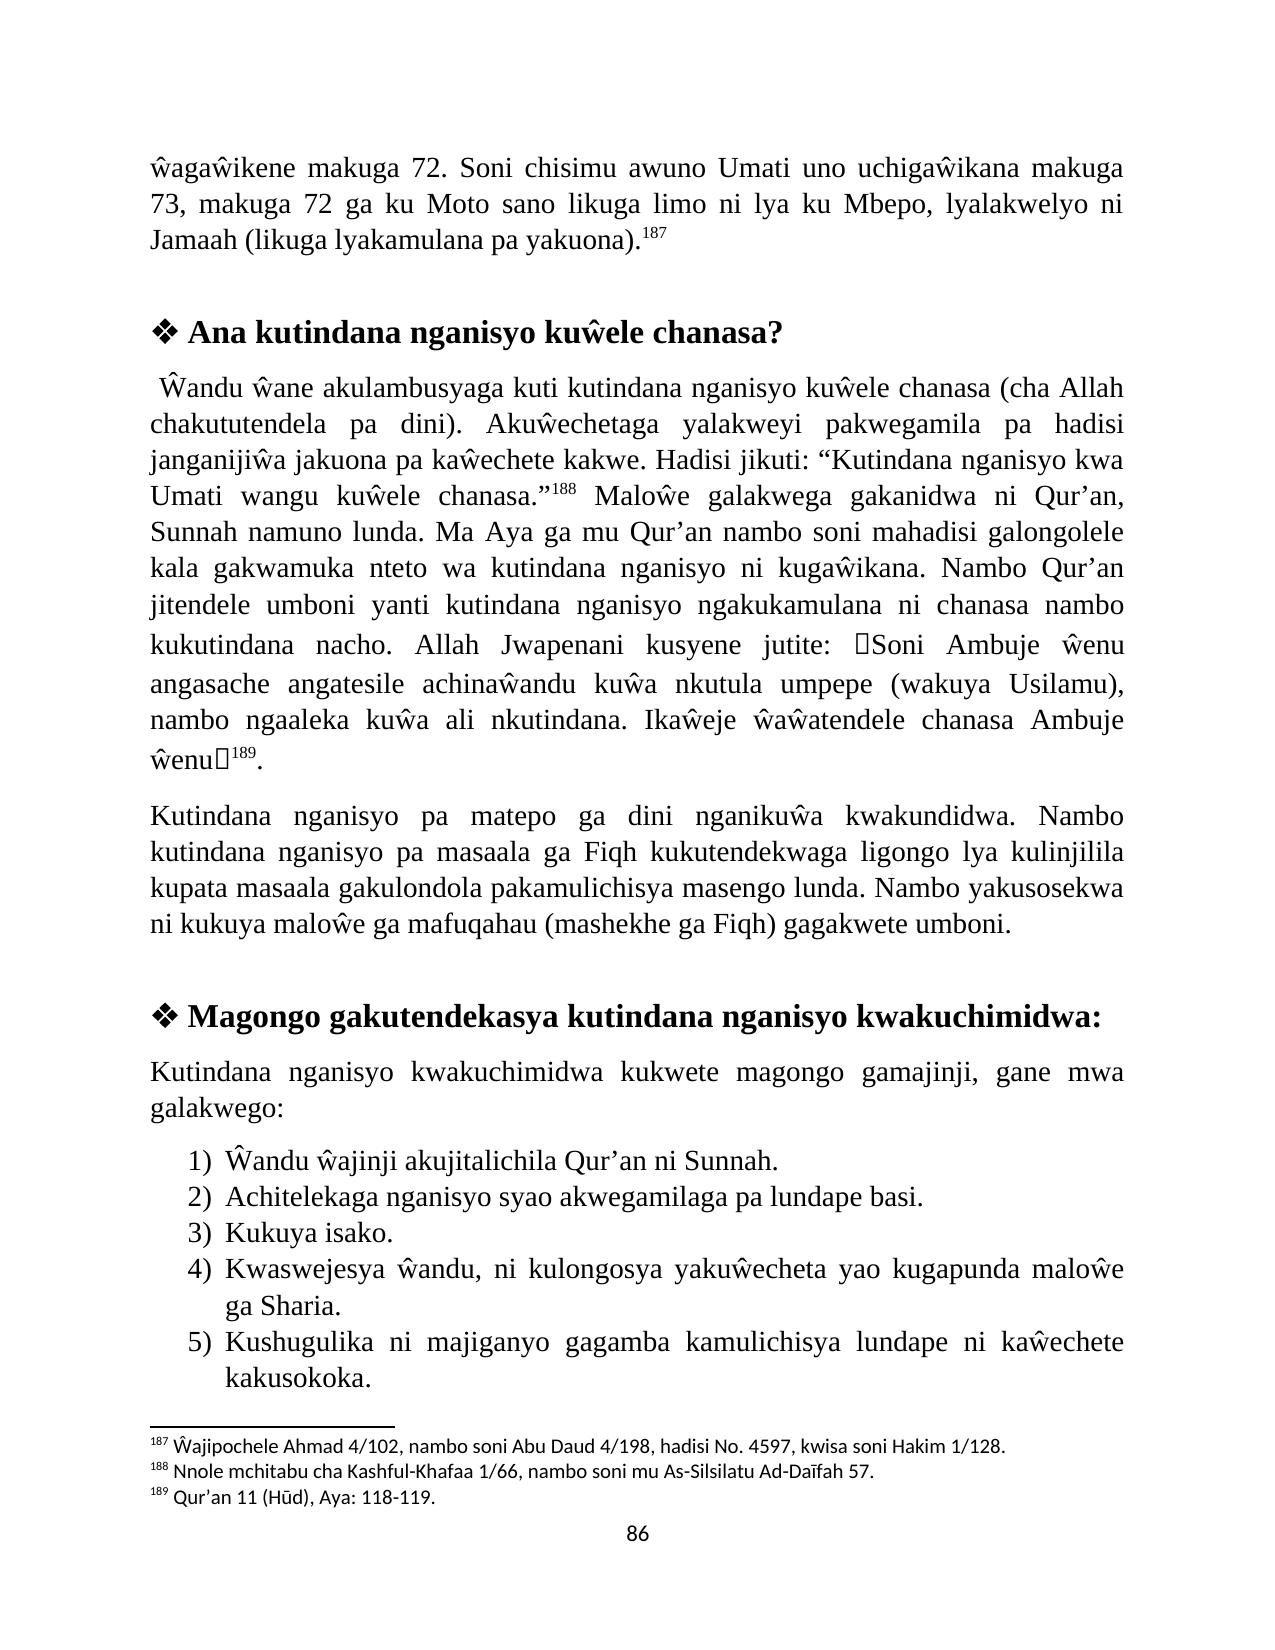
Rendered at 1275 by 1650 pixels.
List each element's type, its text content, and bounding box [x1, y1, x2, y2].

list Kukuya isako. [187, 1215, 1125, 1249]
text Kutindana nganisyo kwakuchimidwa kukwete magongo gamajinji, gane mwa galakwego: [150, 1054, 1125, 1124]
text Ŵandu ŵane akulambusyaga kuti kutindana nganisyo kuŵele chanasa (cha Allah chakututendela pa dini). Akuŵechetaga yalakweyi pakwegamila pa hadisi janganijiŵa jakuona pa kaŵechete kakwe. Hadisi jikuti: “Kutindana nganisyo kwa Umati wangu kuŵele chanasa.” Maloŵe galakwega gakanidwa ni Qur’an, Sunnah namuno lunda. Ma Aya ga mu Qur’an nambo soni mahadisi galongolele kala gakwamuka nteto wa kutindana nganisyo ni kugaŵikana. Nambo Qur’an jitendele umboni yanti kutindana nganisyo ngakukamulana ni chanasa nambo kukutindana nacho. Allah Jwapenani kusyene jutite: Soni Ambuje ŵenu angasache angatesile achinaŵandu kuŵa nkutula umpepe (wakuya Usilamu), nambo ngaaleka kuŵa ali nkutindana. Ikaŵeje ŵaŵatendele chanasa Ambuje ŵenu. [150, 370, 1125, 778]
list Ana kutindana nganisyo kuŵele chanasa? [150, 312, 1125, 350]
list Magongo gakutendekasya kutindana nganisyo kwakuchimidwa: [150, 996, 1125, 1034]
list Ŵandu ŵajinji akujitalichila Qur’an ni Sunnah. [187, 1143, 1125, 1177]
list Achitelekaga nganisyo syao akwegamilaga pa lundape basi. [187, 1179, 1125, 1213]
text Kutindana nganisyo pa matepo ga dini nganikuŵa kwakundidwa. Nambo kutindana nganisyo pa masaala ga Fiqh kukutendekwaga ligongo lya kulinjilila kupata masaala gakulondola pakamulichisya masengo lunda. Nambo yakusosekwa ni kukuya maloŵe ga mafuqahau (mashekhe ga Fiqh) gagakwete umboni. [150, 798, 1125, 940]
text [150, 150, 1125, 256]
list Kushugulika ni majiganyo gagamba kamulichisya lundape ni kaŵechete kakusokoka. [187, 1324, 1125, 1393]
list Kwaswejesya ŵandu, ni kulongosya yakuŵecheta yao kugapunda maloŵe ga Sharia. [187, 1251, 1125, 1321]
